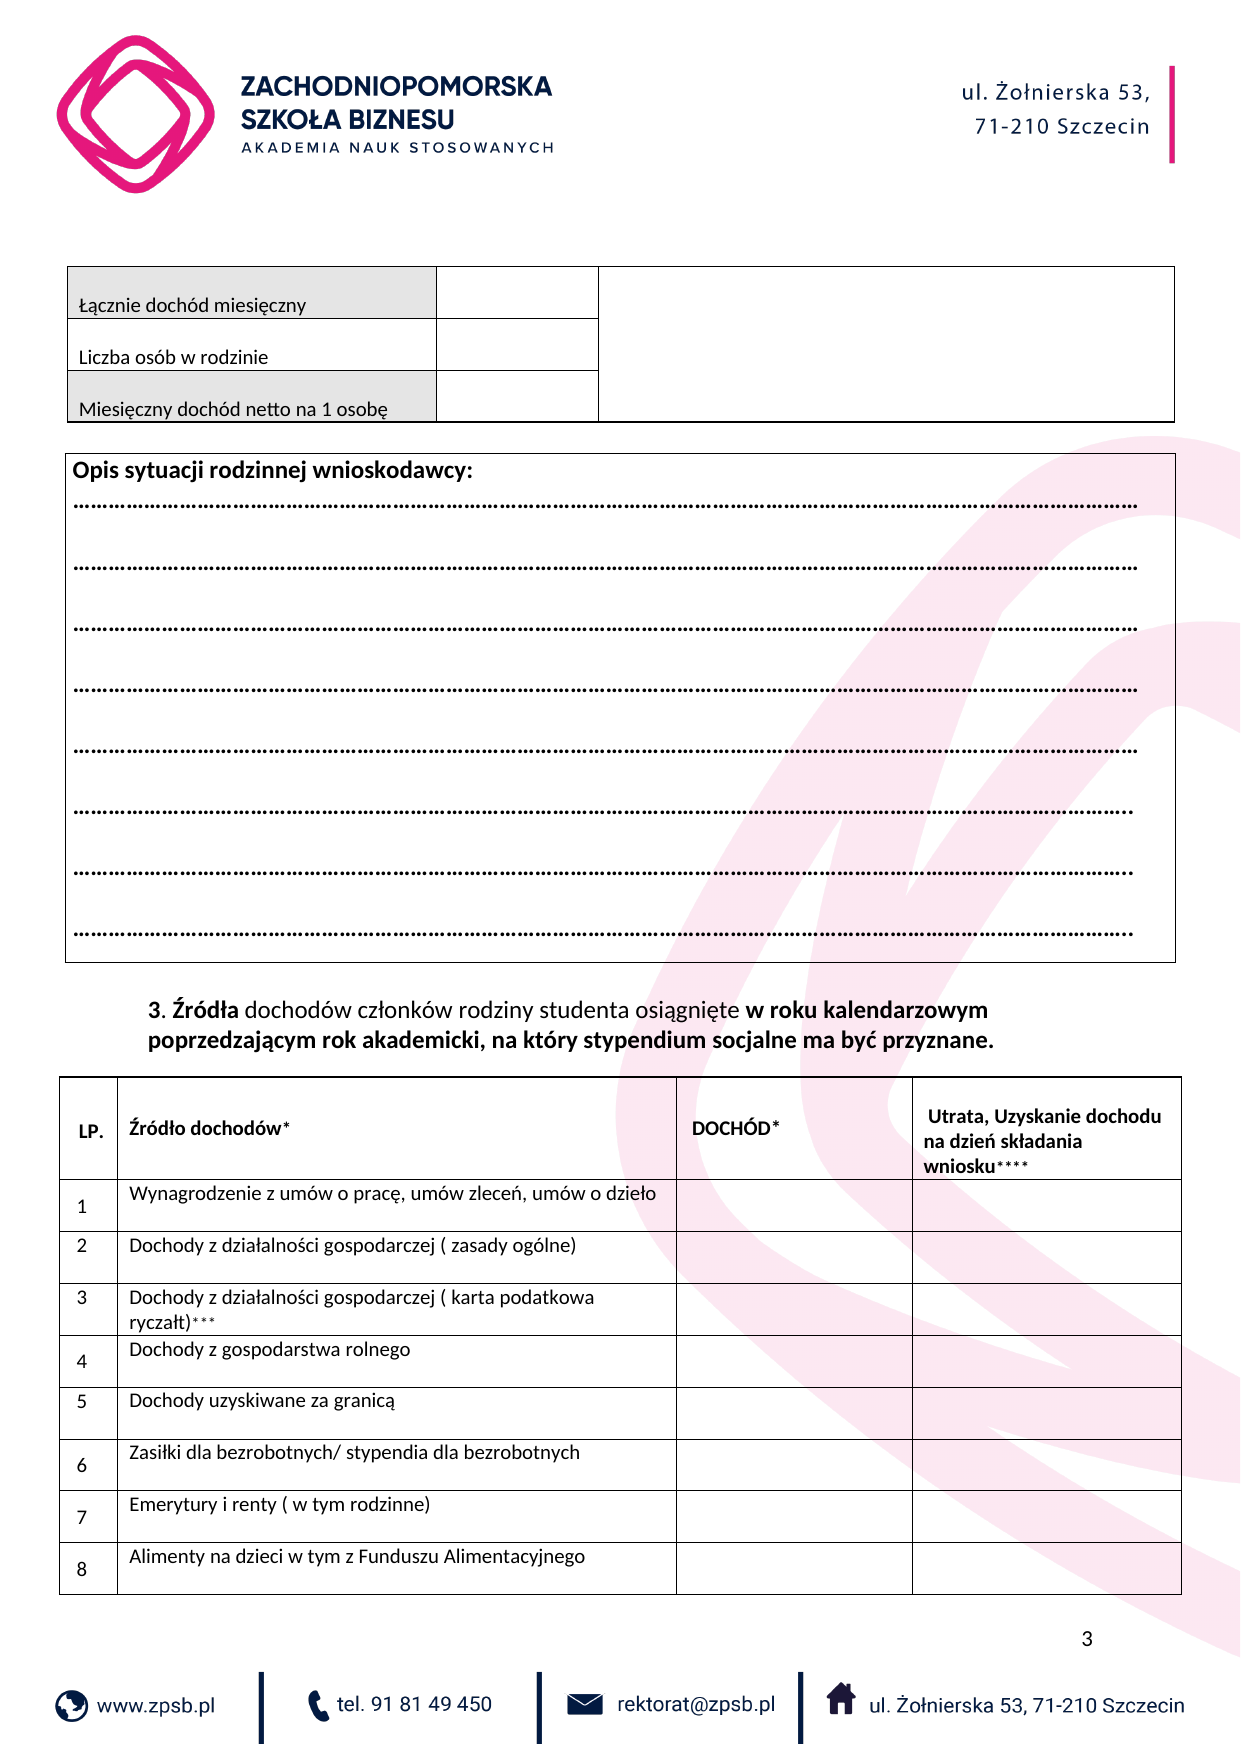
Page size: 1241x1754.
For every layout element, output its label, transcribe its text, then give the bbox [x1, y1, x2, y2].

table_cell [913, 1336, 1181, 1387]
table_header Opis sytuacji rodzinnej wnioskodawcy: ……………………………………………………………………………………………………………………………………………………………… ……………………………………………………………………………………………………………………………………………………………… ……………………………………………………………………………………………………………………………………………………………… ……………………………………………………………………………………………………………………………………………………………… ……………………………………………………………………………………………………………………………………………………………… …………………………………………………………………………………………………………………………………………………………….. …………………………………………………………………………………………………………………………………………………………….. …………………………………………………………………………………………………………………………………………………………….. [66, 454, 1175, 962]
table_cell [677, 1180, 912, 1231]
table_cell 4 [60, 1336, 117, 1387]
table_cell 3 [60, 1284, 117, 1335]
table_cell [913, 1232, 1181, 1283]
table_cell 1 [60, 1180, 117, 1231]
table_cell 8 [60, 1543, 117, 1594]
picture [55, 35, 1241, 1744]
table_cell [437, 371, 598, 421]
table_header LP. [60, 1078, 117, 1179]
table_cell [677, 1440, 912, 1490]
table_cell 6 [60, 1440, 117, 1490]
table_cell Dochody z gospodarstwa rolnego [118, 1336, 676, 1387]
table_cell 7 [60, 1491, 117, 1542]
table_cell [913, 1491, 1181, 1542]
table_cell [437, 319, 598, 369]
table_cell [677, 1232, 912, 1283]
table_cell [677, 1284, 912, 1335]
table_cell [913, 1284, 1181, 1335]
table_cell [913, 1180, 1181, 1231]
table_cell Miesięczny dochód netto na 1 osobę [68, 371, 436, 421]
table_cell 2 [60, 1232, 117, 1283]
table_cell [677, 1336, 912, 1387]
table_header Utrata, Uzyskanie dochodu na dzień składania wniosku**** [913, 1078, 1181, 1179]
table_header DOCHÓD* [677, 1078, 912, 1179]
table_cell [913, 1440, 1181, 1490]
table_cell [677, 1543, 912, 1594]
table_cell Dochody z działalności gospodarczej ( zasady ogólne) [118, 1232, 676, 1283]
table_cell Zasiłki dla bezrobotnych/ stypendia dla bezrobotnych [118, 1440, 676, 1490]
table_cell [913, 1388, 1181, 1438]
table_cell Wynagrodzenie z umów o pracę, umów zleceń, umów o dzieło [118, 1180, 676, 1231]
table_cell Emerytury i renty ( w tym rodzinne) [118, 1491, 676, 1542]
table_cell [677, 1491, 912, 1542]
table_cell Dochody uzyskiwane za granicą [118, 1388, 676, 1438]
table_cell 5 [60, 1388, 117, 1438]
table_cell Łącznie dochód miesięczny [68, 267, 436, 318]
table_cell Liczba osób w rodzinie [68, 319, 436, 369]
text 3. Źródła dochodów członków rodziny studenta osiągnięte w roku kalendarzowym poprzedzającym rok akademicki, na który stypendium socjalne ma być przyznane. [148, 994, 1092, 1055]
table_cell Alimenty na dzieci w tym z Funduszu Alimentacyjnego [118, 1543, 676, 1594]
table_cell Dochody z działalności gospodarczej ( karta podatkowa ryczałt)*** [118, 1284, 676, 1335]
table_cell [677, 1388, 912, 1438]
table_header Źródło dochodów* [118, 1078, 676, 1179]
table_cell [437, 267, 598, 318]
table_cell [913, 1543, 1181, 1594]
